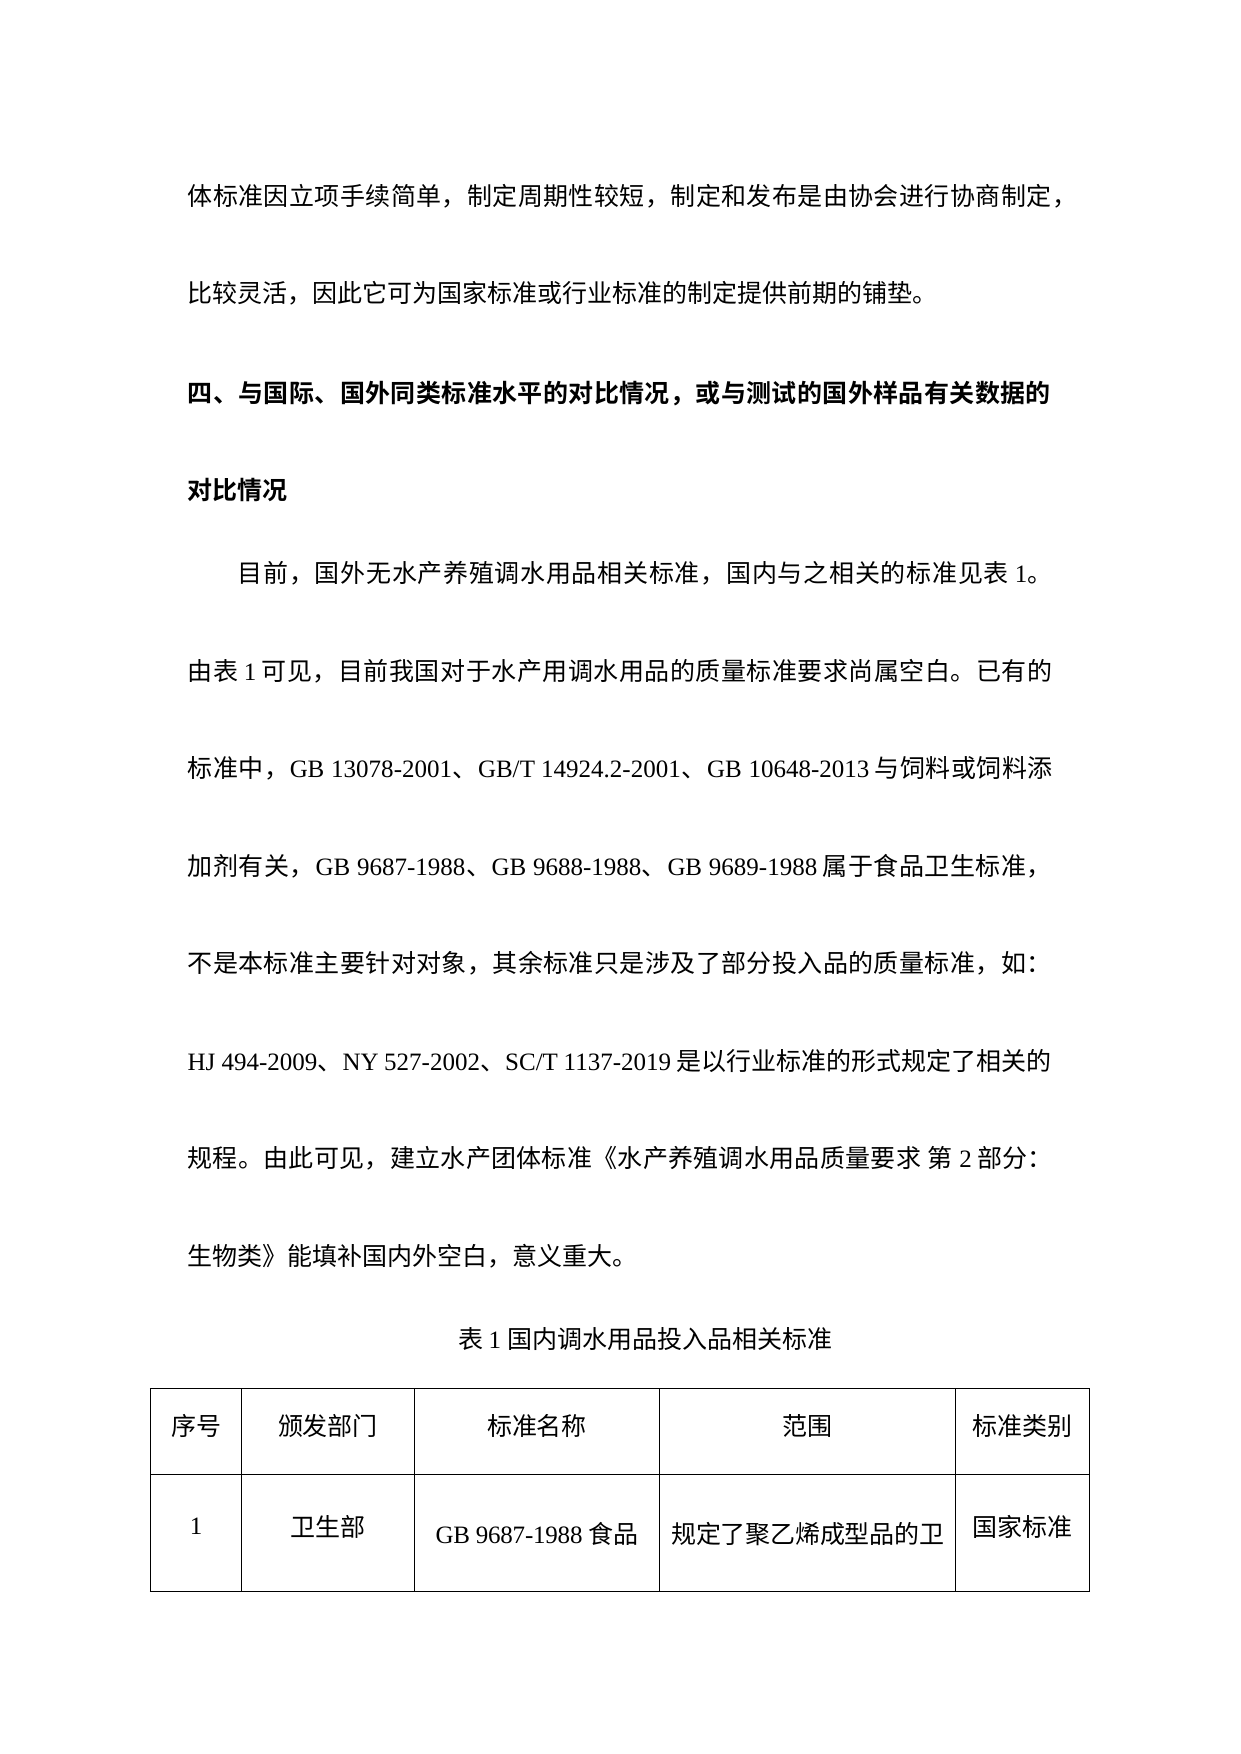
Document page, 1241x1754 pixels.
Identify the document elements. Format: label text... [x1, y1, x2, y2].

table_cell 卫生部 [242, 1475, 414, 1591]
table_header 序号 [151, 1389, 241, 1473]
table_cell 国家标准 [956, 1475, 1089, 1591]
text 四、与国际、国外同类标准水平的对比情况，或与测试的国外样品有关数据的对比情况 [187, 359, 1053, 521]
table_header 标准名称 [415, 1389, 659, 1473]
text 目前，国外无水产养殖调水用品相关标准，国内与之相关的标准见表1。由表1可见，目前我国对于水产用调水用品的质量标准要求尚属空白。已有的标准中，GB 13078-2001、GB/T 14924.2-2001、GB 10648-2013与饲料或饲料添加剂有关，GB 9687-1988、GB 9688-1988、GB 9689-1988属于食品卫生标准，不是本标准主要针对对象，其余标准只是涉及了部分投入品的质量标准，如：HJ 494-2009、NY 527-2002、SC/T 1137-2019是以行业标准的形式规定了相关的规程。由此可见，建立水产团体标准《水产养殖调水用品质量要求 第2部分：生物类》能填补国内外空白，意义重大。 [187, 539, 1053, 1287]
text 表1 国内调水用品投入品相关标准 [187, 1305, 1053, 1370]
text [187, 162, 1053, 324]
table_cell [415, 1475, 659, 1591]
table_header 颁发部门 [242, 1389, 414, 1473]
table_header 范围 [660, 1389, 955, 1473]
table_header 标准类别 [956, 1389, 1089, 1473]
table_cell 规定了聚乙烯成型品的卫生要求。 [660, 1475, 955, 1591]
table_cell 1 [151, 1475, 241, 1591]
